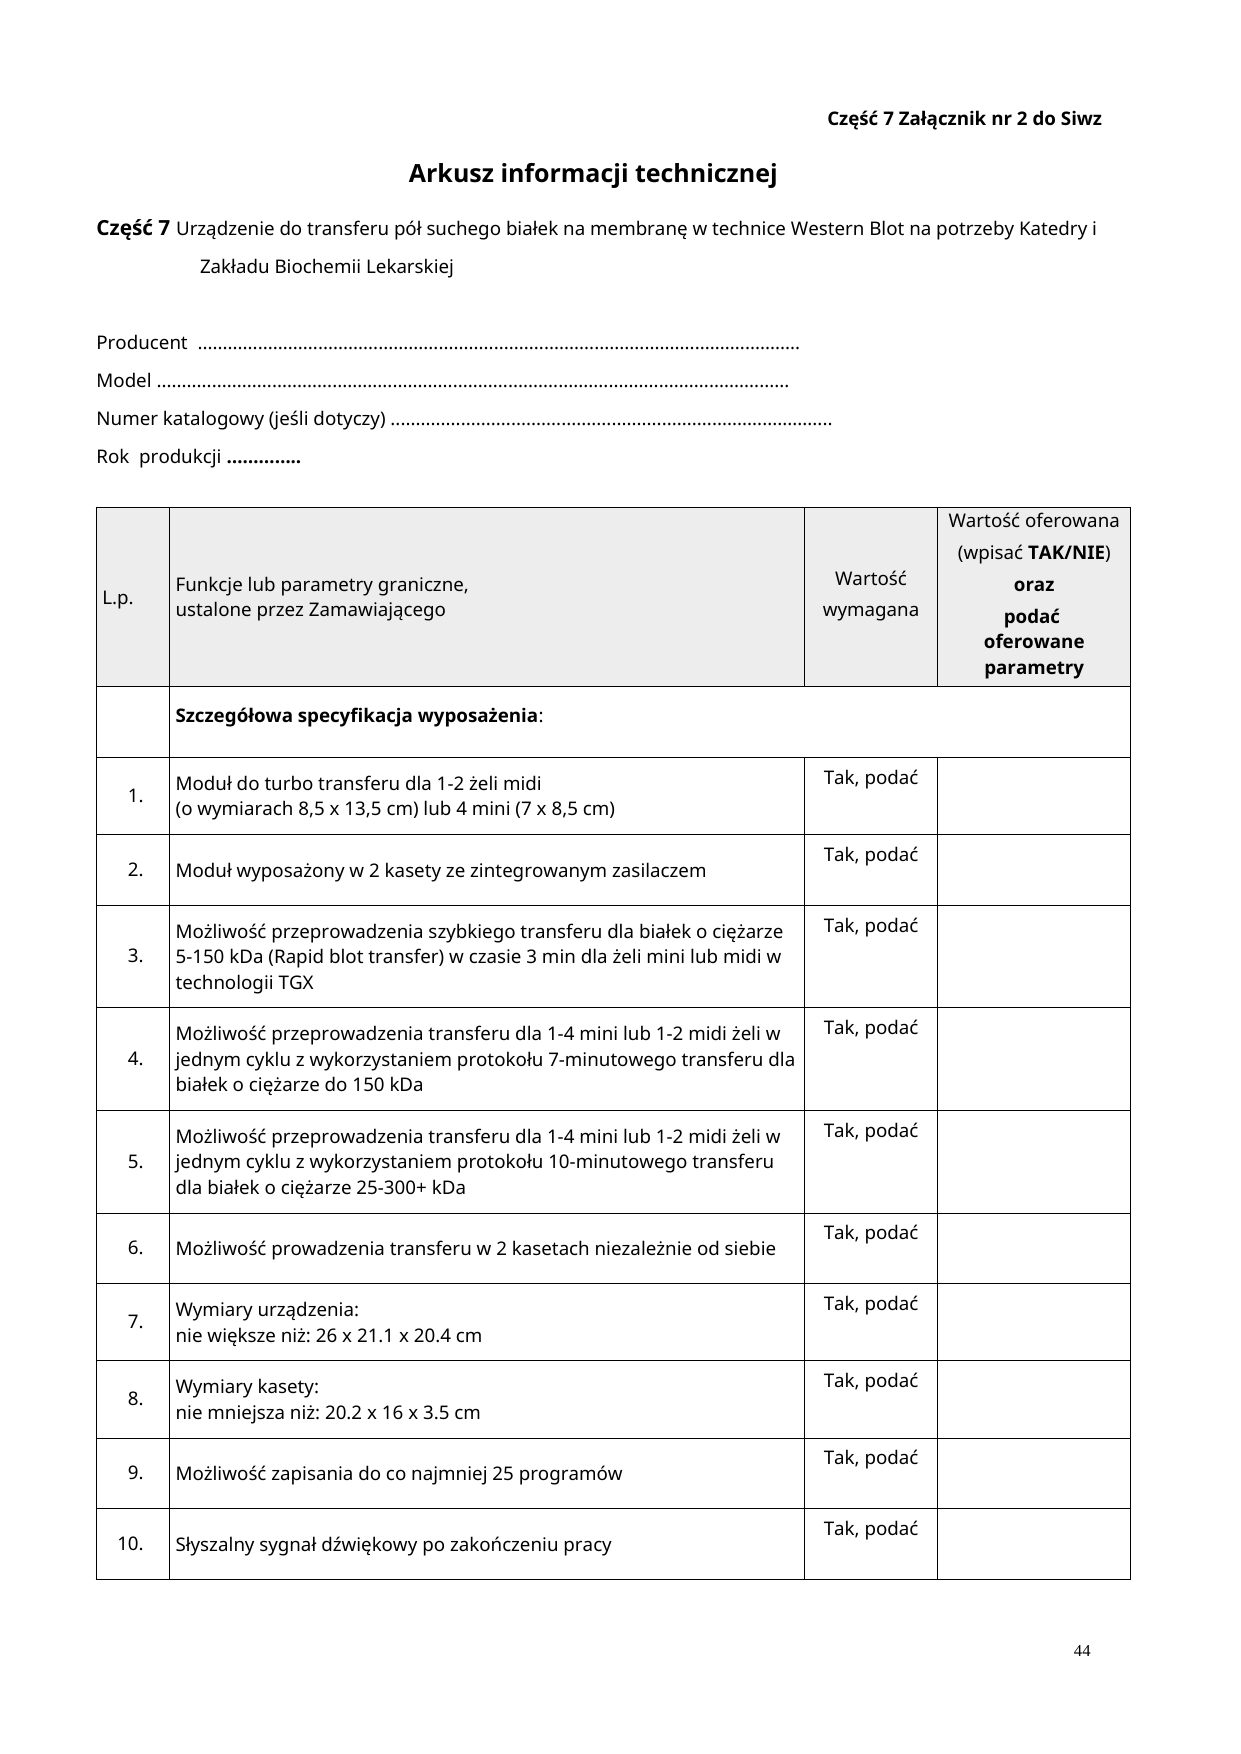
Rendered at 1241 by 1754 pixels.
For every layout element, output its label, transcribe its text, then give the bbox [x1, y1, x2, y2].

table_cell Słyszalny sygnał dźwiękowy po zakończeniu pracy [170, 1509, 804, 1579]
table_header L.p. [97, 508, 169, 686]
table_cell Moduł wyposażony w 2 kasety ze zintegrowanym zasilaczem [170, 835, 804, 904]
table_header Funkcje lub parametry graniczne, ustalone przez Zamawiającego [170, 508, 804, 686]
table_cell Możliwość prowadzenia transferu w 2 kasetach niezależnie od siebie [170, 1214, 804, 1283]
table_cell [938, 1214, 1130, 1283]
table_cell [97, 835, 169, 904]
table_cell [97, 758, 169, 834]
table_cell [938, 758, 1130, 834]
table_cell Moduł do turbo transferu dla 1-2 żeli midi (o wymiarach 8,5 x 13,5 cm) lub 4 mini (7 x 8,5 cm) [170, 758, 804, 834]
table_cell [97, 1214, 169, 1283]
text Numer katalogowy (jeśli dotyczy) ........................................................................................ [96, 405, 1090, 431]
table_cell Wymiary kasety: nie mniejsza niż: 20.2 x 16 x 3.5 cm [170, 1361, 804, 1437]
table_cell [938, 1111, 1130, 1212]
text Model .............................................................................................................................. [96, 367, 1090, 392]
table_cell [97, 687, 169, 757]
table_cell Tak, podać [805, 906, 937, 1007]
table_cell Tak, podać [805, 1214, 937, 1283]
table_cell [97, 1509, 169, 1579]
table_cell Możliwość przeprowadzenia szybkiego transferu dla białek o ciężarze 5-150 kDa (Rapid blot transfer) w czasie 3 min dla żeli mini lub midi w technologii TGX [170, 906, 804, 1007]
table_cell Możliwość zapisania do co najmniej 25 programów [170, 1439, 804, 1508]
table_cell Tak, podać [805, 835, 937, 904]
table_cell [97, 1111, 169, 1212]
table_cell [938, 1008, 1130, 1110]
table_cell [97, 1008, 169, 1110]
text Część 7 Urządzenie do transferu pół suchego białek na membranę w technice Western Blot na potrzeby Katedry i Zakładu Biochemii Lekarskiej [96, 213, 1102, 279]
table_cell [97, 1361, 169, 1437]
table_cell [938, 835, 1130, 904]
table_cell [938, 906, 1130, 1007]
table_cell [938, 1439, 1130, 1508]
table_cell [938, 1509, 1130, 1579]
table_cell Tak, podać [805, 1008, 937, 1110]
table_header Wartość wymagana [805, 508, 937, 686]
subtitle Część 7 Załącznik nr 2 do Siwz [96, 102, 1102, 131]
table_cell [938, 1361, 1130, 1437]
table_cell Tak, podać [805, 1284, 937, 1360]
table_cell [97, 1439, 169, 1508]
table_cell Tak, podać [805, 1111, 937, 1212]
table_cell Szczegółowa specyfikacja wyposażenia: [170, 687, 1130, 757]
table_cell Tak, podać [805, 1509, 937, 1579]
table_cell [97, 1284, 169, 1360]
table_cell Tak, podać [805, 1361, 937, 1437]
text Arkusz informacji technicznej [96, 163, 1090, 188]
table_cell Tak, podać [805, 758, 937, 834]
table_cell Możliwość przeprowadzenia transferu dla 1-4 mini lub 1-2 midi żeli w jednym cyklu z wykorzystaniem protokołu 7-minutowego transferu dla białek o ciężarze do 150 kDa [170, 1008, 804, 1110]
table_cell Możliwość przeprowadzenia transferu dla 1-4 mini lub 1-2 midi żeli w jednym cyklu z wykorzystaniem protokołu 10-minutowego transferu dla białek o ciężarze 25-300+ kDa [170, 1111, 804, 1212]
table_cell [97, 906, 169, 1007]
text Rok produkcji ………….. [96, 443, 1090, 469]
table_cell [938, 1284, 1130, 1360]
text Producent ........................................................................................................................ [96, 329, 1090, 354]
table_cell Wymiary urządzenia: nie większe niż: 26 x 21.1 x 20.4 cm [170, 1284, 804, 1360]
table_header Wartość oferowana (wpisać TAK/NIE) oraz podać oferowane parametry [938, 508, 1130, 686]
table_cell Tak, podać [805, 1439, 937, 1508]
